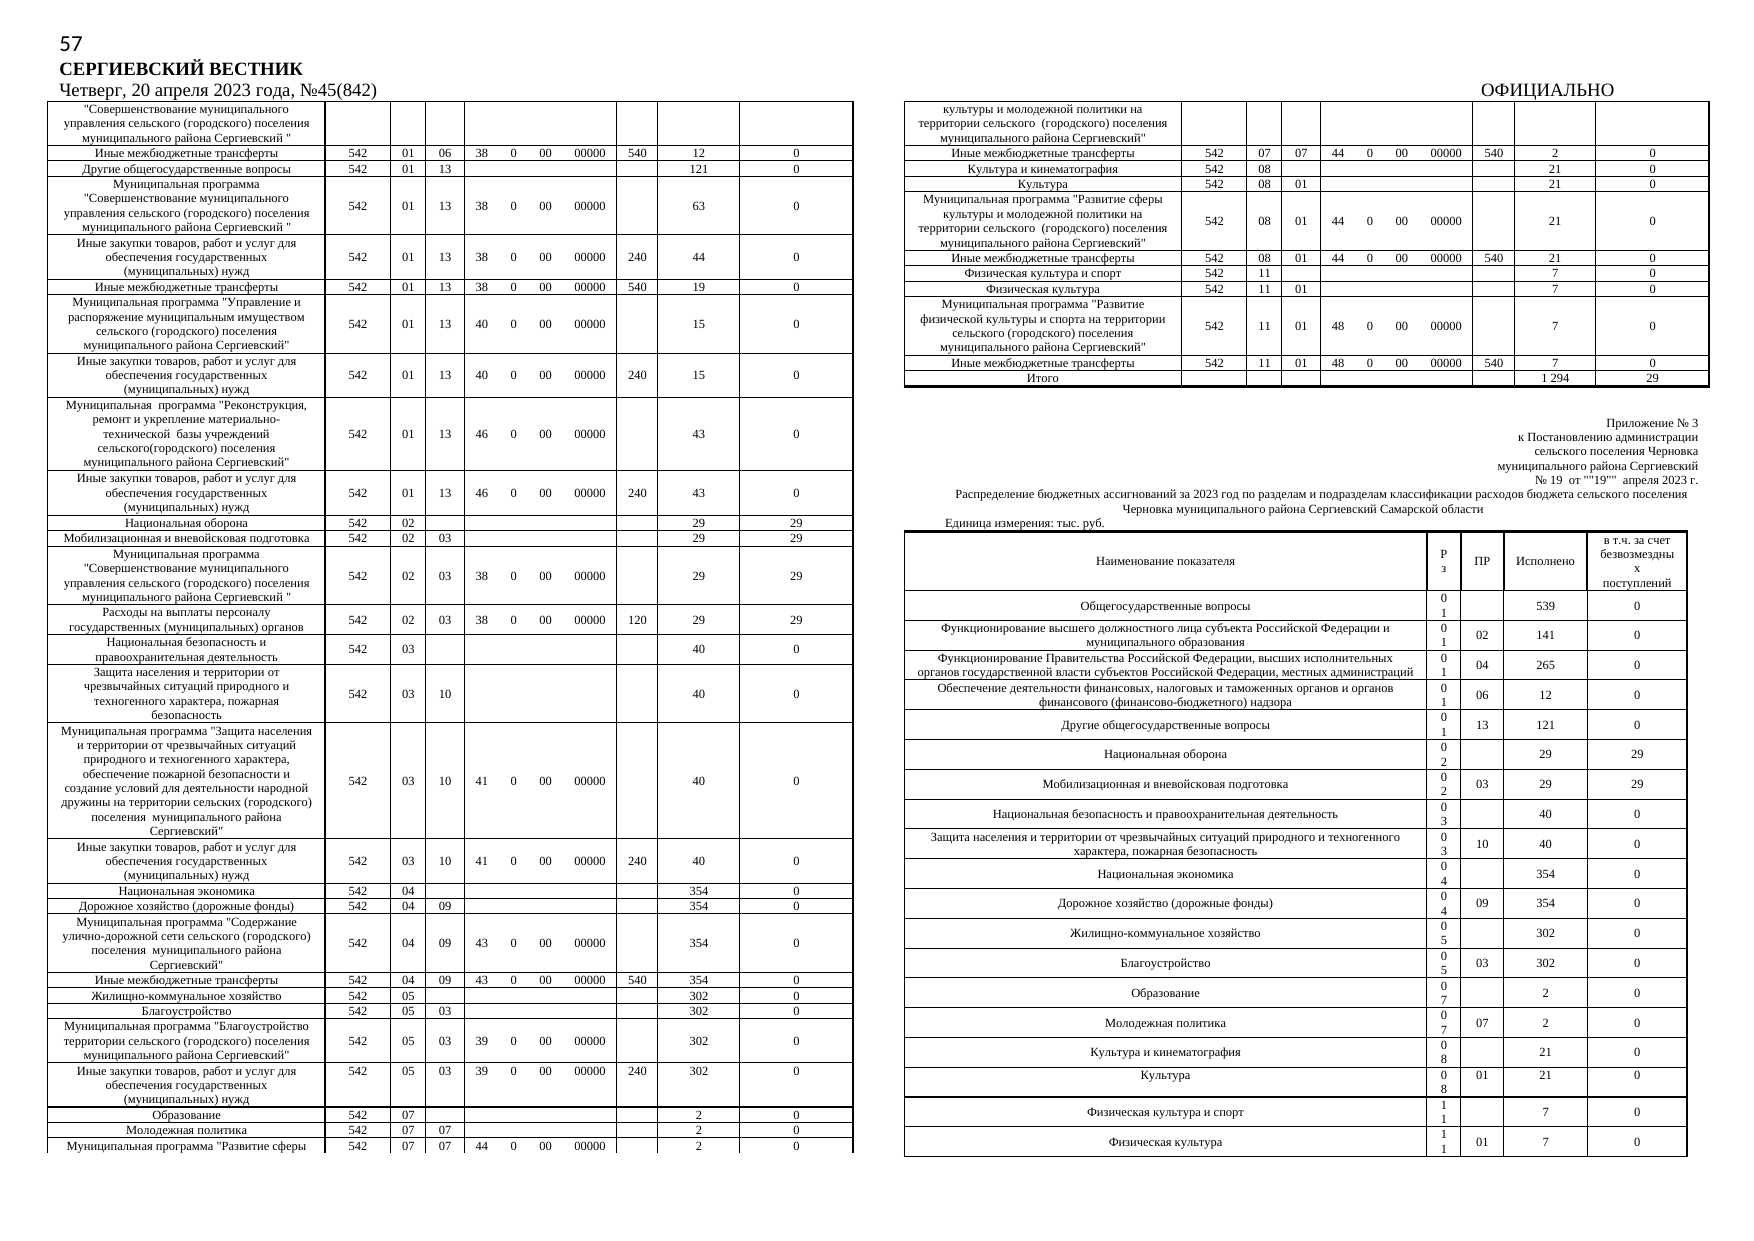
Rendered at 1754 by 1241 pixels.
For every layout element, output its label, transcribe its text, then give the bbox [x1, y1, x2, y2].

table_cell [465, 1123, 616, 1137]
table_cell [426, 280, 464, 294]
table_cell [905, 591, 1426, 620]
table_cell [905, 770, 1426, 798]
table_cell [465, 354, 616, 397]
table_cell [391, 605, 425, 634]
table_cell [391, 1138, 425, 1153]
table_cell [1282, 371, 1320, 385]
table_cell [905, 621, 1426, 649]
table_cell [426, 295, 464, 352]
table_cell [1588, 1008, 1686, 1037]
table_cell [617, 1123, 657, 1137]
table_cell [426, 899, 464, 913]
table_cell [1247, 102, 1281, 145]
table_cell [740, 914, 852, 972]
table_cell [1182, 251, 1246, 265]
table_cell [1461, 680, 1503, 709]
text Распределение бюджетных ассигнований за 2023 год по разделам и подразделам классификации расходов бюджета сельского поселения Черновка муниципального района Сергиевский Самарской области [915, 487, 1698, 516]
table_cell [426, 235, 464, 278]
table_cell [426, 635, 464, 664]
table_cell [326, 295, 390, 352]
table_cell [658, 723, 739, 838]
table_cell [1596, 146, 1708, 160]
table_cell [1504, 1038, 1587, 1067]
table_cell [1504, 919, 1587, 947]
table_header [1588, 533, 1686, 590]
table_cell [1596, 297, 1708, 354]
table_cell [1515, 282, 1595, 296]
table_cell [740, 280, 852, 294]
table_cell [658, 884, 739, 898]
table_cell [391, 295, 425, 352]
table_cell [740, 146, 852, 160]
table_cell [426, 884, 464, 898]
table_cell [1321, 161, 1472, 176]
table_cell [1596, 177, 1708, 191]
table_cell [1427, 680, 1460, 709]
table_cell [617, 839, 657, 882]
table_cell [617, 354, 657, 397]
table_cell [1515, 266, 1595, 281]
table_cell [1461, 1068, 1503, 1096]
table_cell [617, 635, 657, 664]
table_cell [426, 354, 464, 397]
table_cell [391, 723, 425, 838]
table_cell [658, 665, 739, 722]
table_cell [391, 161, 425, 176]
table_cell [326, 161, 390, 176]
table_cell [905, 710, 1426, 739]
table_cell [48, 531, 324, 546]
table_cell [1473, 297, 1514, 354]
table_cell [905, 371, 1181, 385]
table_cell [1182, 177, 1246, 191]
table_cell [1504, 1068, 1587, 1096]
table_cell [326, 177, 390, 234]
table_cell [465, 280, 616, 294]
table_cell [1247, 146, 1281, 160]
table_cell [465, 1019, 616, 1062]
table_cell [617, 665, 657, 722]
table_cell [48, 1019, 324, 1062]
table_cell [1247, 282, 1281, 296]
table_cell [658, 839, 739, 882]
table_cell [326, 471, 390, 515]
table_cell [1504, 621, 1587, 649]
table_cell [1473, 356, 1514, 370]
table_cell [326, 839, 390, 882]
text № 19 от ""19"" апреля 2023 г. [915, 473, 1698, 487]
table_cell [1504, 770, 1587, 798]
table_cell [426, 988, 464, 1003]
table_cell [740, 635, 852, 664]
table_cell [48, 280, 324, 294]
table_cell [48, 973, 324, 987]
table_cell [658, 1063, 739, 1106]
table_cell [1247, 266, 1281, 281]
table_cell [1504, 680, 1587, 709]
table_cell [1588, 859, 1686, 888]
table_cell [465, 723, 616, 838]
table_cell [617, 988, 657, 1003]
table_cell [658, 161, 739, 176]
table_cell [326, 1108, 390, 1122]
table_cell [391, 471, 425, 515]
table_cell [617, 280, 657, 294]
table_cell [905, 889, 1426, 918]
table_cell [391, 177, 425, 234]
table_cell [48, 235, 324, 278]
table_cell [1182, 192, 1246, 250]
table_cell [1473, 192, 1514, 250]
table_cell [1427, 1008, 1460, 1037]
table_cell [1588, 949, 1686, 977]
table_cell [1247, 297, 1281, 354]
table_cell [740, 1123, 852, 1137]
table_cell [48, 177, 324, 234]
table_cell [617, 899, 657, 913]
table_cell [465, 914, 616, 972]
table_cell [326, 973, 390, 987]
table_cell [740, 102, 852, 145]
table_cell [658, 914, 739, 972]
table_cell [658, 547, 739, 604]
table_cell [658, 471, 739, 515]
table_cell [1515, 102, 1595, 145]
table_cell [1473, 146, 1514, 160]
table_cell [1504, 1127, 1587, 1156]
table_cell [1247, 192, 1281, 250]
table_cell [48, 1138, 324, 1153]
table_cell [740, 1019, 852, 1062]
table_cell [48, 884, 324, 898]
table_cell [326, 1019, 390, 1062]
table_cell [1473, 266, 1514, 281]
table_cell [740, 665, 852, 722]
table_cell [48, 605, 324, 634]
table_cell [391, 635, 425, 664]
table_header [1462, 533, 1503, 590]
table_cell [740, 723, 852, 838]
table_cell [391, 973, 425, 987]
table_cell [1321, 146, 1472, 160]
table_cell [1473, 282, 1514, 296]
text Приложение № 3 [915, 415, 1698, 430]
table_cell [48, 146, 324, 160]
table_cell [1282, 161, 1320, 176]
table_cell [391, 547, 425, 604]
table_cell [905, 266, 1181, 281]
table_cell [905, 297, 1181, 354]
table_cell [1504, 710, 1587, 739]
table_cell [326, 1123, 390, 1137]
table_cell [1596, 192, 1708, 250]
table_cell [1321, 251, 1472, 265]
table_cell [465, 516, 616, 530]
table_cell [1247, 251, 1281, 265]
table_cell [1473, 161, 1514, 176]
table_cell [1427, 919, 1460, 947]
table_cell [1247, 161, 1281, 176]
text Единица измерения: тыс. руб. [915, 516, 1698, 530]
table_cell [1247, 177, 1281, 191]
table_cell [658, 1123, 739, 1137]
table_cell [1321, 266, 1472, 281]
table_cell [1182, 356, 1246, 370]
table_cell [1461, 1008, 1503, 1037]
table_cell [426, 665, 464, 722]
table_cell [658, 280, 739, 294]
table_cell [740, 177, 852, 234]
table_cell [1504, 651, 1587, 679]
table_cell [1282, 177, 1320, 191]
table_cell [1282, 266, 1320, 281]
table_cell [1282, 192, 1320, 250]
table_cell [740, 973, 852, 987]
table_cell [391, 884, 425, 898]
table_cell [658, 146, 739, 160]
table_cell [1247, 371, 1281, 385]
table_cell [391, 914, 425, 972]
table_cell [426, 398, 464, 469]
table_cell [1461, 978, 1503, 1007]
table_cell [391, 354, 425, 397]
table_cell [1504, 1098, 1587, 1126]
text к Постановлению администрации [915, 430, 1698, 444]
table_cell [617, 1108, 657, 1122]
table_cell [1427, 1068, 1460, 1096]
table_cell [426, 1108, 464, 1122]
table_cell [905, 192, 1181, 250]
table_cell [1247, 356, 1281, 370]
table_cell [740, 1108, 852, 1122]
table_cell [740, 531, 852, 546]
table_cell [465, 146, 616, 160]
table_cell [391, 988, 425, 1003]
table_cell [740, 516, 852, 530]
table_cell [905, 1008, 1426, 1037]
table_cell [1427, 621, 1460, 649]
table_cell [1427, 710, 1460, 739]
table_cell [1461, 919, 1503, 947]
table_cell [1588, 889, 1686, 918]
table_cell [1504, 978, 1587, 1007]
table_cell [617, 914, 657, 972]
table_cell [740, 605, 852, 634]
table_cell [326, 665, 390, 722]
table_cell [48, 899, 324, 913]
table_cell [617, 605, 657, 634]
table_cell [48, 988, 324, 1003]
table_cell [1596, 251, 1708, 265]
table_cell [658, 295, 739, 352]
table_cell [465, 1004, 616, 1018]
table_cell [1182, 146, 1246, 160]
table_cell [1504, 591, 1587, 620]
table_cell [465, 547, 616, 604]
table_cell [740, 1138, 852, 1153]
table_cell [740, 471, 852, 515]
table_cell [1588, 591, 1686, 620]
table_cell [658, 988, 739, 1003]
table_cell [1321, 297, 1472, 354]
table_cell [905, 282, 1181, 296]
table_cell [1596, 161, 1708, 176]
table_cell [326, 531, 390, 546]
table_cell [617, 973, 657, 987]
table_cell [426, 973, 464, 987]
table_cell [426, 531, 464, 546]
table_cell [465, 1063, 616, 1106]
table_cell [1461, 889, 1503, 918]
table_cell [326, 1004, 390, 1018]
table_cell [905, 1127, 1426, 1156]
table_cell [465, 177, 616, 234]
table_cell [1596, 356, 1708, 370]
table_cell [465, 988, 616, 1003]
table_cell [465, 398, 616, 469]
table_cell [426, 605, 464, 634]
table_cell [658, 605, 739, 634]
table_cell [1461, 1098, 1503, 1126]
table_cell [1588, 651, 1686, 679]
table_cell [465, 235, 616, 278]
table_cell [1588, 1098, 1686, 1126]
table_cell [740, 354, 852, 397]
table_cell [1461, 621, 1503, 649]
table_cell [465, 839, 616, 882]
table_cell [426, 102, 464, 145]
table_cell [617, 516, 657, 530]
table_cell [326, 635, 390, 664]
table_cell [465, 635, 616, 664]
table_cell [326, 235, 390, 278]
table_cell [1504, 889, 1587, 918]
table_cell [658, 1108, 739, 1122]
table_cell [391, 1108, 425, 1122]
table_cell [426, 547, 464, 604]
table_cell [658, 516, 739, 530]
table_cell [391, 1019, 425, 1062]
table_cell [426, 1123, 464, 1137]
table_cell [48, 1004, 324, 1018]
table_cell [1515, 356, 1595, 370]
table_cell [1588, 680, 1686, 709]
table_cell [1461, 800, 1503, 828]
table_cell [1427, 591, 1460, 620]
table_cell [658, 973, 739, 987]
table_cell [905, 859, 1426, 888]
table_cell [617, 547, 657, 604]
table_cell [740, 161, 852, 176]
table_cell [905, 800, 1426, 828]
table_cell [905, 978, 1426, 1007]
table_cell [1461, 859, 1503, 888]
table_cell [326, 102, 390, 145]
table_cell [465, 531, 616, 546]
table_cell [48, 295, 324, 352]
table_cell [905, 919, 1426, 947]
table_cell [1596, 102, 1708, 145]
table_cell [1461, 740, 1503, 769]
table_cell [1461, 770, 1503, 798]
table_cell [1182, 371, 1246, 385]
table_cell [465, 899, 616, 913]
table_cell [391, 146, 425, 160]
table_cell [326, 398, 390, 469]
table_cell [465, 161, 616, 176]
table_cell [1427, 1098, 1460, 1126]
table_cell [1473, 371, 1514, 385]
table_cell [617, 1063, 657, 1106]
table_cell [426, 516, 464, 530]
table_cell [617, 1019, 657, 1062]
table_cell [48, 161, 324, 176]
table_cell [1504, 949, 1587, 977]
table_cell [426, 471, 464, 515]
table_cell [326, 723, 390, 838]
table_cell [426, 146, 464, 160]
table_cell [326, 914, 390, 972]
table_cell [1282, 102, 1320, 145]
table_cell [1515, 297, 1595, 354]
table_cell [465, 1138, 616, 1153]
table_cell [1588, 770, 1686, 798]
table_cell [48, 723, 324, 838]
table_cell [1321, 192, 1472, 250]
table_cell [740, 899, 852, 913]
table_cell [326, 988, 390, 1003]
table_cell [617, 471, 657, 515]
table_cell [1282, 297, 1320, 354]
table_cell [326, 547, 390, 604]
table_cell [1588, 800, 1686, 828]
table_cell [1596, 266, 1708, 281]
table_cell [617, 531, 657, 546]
text муниципального района Сергиевский [915, 458, 1698, 473]
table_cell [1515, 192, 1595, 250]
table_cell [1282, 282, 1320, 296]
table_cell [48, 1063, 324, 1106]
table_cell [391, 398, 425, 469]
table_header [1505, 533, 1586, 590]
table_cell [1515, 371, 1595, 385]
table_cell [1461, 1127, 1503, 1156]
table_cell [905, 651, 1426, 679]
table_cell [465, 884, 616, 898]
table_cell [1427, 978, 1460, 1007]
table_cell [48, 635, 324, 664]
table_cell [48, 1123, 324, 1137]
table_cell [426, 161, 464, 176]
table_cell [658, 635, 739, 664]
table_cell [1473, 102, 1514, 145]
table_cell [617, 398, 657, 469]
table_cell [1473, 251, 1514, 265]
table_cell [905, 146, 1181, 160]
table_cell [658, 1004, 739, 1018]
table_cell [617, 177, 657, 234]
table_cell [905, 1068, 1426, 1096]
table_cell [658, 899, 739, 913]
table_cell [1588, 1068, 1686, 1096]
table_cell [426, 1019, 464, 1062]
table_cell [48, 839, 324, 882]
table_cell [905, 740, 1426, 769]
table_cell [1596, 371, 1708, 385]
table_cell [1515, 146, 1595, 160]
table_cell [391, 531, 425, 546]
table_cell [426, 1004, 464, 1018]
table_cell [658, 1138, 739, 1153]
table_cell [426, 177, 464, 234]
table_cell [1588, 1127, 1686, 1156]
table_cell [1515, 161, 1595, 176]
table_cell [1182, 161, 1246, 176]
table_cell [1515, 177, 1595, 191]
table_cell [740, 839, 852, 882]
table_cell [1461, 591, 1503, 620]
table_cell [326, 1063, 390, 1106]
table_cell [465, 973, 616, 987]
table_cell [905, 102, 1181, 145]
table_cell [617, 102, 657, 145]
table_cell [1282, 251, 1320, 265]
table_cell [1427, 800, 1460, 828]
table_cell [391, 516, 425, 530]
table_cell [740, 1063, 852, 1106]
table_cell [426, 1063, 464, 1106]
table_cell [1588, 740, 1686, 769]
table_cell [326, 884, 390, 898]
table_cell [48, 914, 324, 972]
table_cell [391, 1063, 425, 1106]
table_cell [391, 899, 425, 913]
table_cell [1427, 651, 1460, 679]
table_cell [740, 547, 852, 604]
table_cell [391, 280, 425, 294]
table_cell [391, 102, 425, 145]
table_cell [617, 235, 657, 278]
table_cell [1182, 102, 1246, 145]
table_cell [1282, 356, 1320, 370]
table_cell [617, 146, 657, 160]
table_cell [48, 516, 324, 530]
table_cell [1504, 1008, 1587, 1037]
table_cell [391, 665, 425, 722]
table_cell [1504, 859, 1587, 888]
text сельского поселения Черновка [915, 444, 1698, 458]
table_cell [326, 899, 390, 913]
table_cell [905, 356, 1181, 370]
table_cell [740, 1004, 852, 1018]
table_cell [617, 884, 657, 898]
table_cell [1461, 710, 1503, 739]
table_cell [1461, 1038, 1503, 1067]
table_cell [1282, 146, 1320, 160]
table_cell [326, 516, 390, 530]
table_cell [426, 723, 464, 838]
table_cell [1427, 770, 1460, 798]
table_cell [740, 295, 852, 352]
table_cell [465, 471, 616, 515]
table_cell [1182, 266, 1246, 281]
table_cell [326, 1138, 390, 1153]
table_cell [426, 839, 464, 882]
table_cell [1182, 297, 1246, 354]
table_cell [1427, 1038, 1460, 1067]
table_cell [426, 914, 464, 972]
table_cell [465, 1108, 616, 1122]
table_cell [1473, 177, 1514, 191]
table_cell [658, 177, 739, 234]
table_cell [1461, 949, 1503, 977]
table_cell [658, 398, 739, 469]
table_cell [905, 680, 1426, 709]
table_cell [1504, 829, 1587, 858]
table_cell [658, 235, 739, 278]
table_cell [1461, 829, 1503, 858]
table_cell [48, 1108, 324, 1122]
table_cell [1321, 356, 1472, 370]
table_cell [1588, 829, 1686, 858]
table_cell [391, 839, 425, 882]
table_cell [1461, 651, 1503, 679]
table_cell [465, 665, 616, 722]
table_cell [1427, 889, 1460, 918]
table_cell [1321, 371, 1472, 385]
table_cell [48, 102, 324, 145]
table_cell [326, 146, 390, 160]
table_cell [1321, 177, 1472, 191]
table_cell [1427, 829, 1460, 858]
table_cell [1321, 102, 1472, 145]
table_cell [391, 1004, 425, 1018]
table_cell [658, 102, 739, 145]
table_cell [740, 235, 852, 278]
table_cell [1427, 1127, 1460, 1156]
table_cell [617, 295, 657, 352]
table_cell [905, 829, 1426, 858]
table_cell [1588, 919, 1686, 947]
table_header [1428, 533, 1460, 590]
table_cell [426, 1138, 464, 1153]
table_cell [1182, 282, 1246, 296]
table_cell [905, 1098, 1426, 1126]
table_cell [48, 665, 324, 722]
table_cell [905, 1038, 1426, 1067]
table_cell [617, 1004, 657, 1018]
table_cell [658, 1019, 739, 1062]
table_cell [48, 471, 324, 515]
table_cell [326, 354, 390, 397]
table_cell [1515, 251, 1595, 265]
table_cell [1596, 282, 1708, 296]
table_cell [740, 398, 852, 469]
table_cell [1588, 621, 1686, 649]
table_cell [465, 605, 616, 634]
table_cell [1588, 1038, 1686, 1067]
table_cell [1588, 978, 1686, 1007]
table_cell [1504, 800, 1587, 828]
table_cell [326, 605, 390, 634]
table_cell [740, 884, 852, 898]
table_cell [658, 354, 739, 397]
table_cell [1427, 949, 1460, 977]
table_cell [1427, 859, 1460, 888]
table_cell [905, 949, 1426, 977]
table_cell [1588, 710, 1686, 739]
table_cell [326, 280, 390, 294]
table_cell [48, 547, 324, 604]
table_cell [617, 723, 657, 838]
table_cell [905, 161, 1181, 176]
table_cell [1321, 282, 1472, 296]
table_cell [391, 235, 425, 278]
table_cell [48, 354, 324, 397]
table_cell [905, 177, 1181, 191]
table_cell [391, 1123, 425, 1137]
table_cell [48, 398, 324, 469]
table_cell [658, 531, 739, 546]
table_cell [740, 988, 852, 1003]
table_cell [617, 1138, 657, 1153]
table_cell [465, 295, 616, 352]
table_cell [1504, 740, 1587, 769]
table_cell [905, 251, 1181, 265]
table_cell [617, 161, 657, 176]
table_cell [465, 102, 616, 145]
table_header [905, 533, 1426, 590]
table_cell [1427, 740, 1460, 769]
